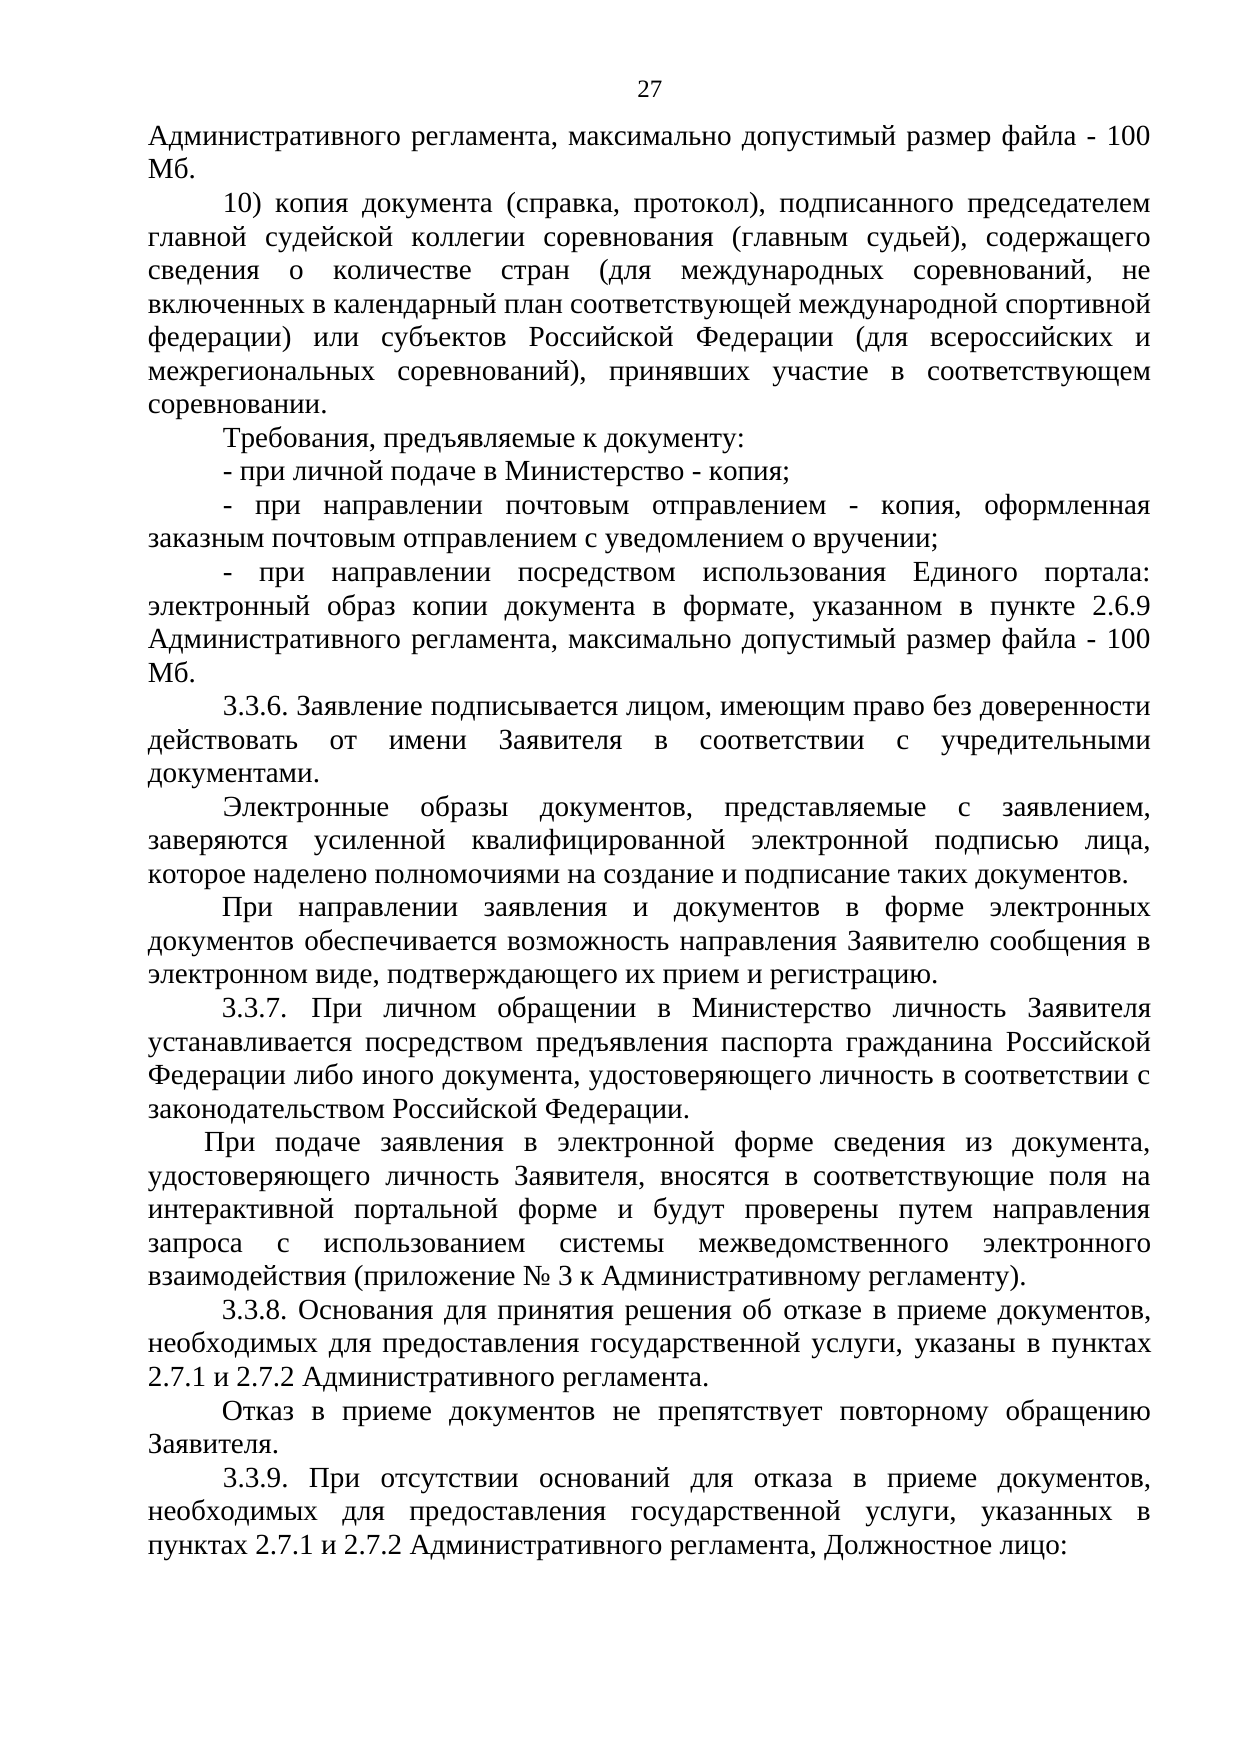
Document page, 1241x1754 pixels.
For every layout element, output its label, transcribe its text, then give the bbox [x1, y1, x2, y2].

text При направлении заявления и документов в форме электронных документов обеспечивается возможность направления Заявителю сообщения в электронном виде, подтверждающего их прием и регистрацию. [148, 889, 1152, 990]
text 3.3.6. Заявление подписывается лицом, имеющим право без доверенности действовать от имени Заявителя в соответствии с учредительными документами. [148, 688, 1152, 789]
text Электронные образы документов, представляемые с заявлением, заверяются усиленной квалифицированной электронной подписью лица, которое наделено полномочиями на создание и подписание таких документов. [148, 789, 1152, 889]
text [148, 118, 1152, 185]
text 3.3.9. При отсутствии оснований для отказа в приеме документов, необходимых для предоставления государственной услуги, указанных в пунктах 2.7.1 и 2.7.2 Административного регламента, Должностное лицо: [148, 1460, 1152, 1560]
text - при направлении почтовым отправлением - копия, оформленная заказным почтовым отправлением с уведомлением о вручении; [148, 487, 1152, 554]
text 10) копия документа (справка, протокол), подписанного председателем главной судейской коллегии соревнования (главным судьей), содержащего сведения о количестве стран (для международных соревнований, не включенных в календарный план соответствующей международной спортивной федерации) или субъектов Российской Федерации (для всероссийских и межрегиональных соревнований), принявших участие в соответствующем соревновании. [148, 185, 1152, 420]
text При подаче заявления в электронной форме сведения из документа, удостоверяющего личность Заявителя, вносятся в соответствующие поля на интерактивной портальной форме и будут проверены путем направления запроса с использованием системы межведомственного электронного взаимодействия (приложение № 3 к Административному регламенту). [148, 1124, 1152, 1292]
text 3.3.7. При личном обращении в Министерство личность Заявителя устанавливается посредством предъявления паспорта гражданина Российской Федерации либо иного документа, удостоверяющего личность в соответствии с законодательством Российской Федерации. [148, 990, 1152, 1124]
text 3.3.8. Основания для принятия решения об отказе в приеме документов, необходимых для предоставления государственной услуги, указаны в пунктах 2.7.1 и 2.7.2 Административного регламента. [148, 1292, 1152, 1393]
text Требования, предъявляемые к документу: [148, 420, 1152, 453]
text Отказ в приеме документов не препятствует повторному обращению Заявителя. [148, 1393, 1152, 1460]
text - при личной подаче в Министерство - копия; [148, 453, 1152, 487]
